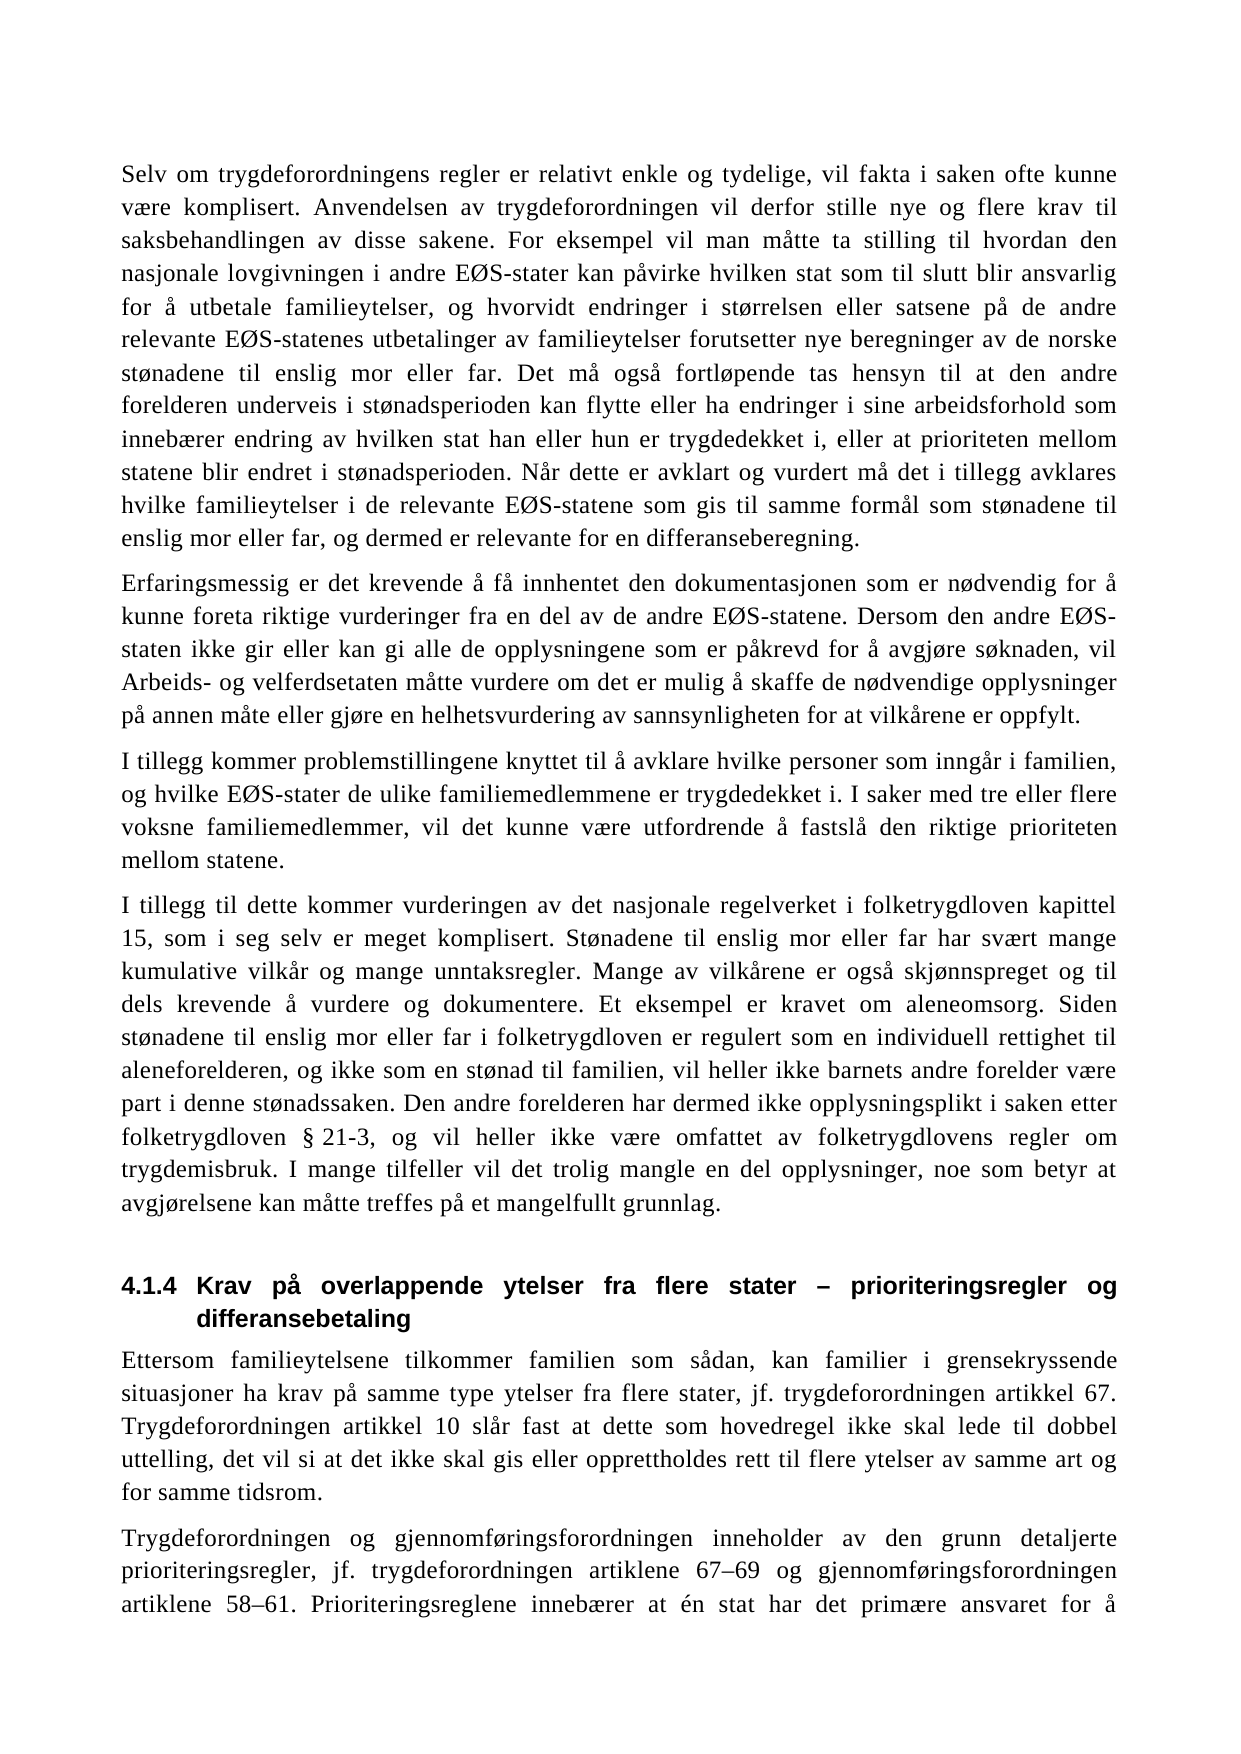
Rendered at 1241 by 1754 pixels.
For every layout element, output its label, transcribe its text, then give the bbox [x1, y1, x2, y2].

text Ettersom familieytelsene tilkommer familien som sådan, kan familier i grensekryssende situasjoner ha krav på samme type ytelser fra flere stater, jf. trygdeforordningen artikkel 67. Trygdeforordningen artikkel 10 slår fast at dette som hovedregel ikke skal lede til dobbel uttelling, det vil si at det ikke skal gis eller opprettholdes rett til flere ytelser av samme art og for samme tidsrom. [121, 1345, 1119, 1506]
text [121, 1523, 1119, 1617]
text I tillegg til dette kommer vurderingen av det nasjonale regelverket i folketrygdloven kapittel 15, som i seg selv er meget komplisert. Stønadene til enslig mor eller far har svært mange kumulative vilkår og mange unntaksregler. Mange av vilkårene er også skjønnspreget og til dels krevende å vurdere og dokumentere. Et eksempel er kravet om aleneomsorg. Siden stønadene til enslig mor eller far i folketrygdloven er regulert som en individuell rettighet til aleneforelderen, og ikke som en stønad til familien, vil heller ikke barnets andre forelder være part i denne stønadssaken. Den andre forelderen har dermed ikke opplysningsplikt i saken etter folketrygdloven § 21-3, og vil heller ikke være omfattet av folketrygdlovens regler om trygdemisbruk. I mange tilfeller vil det trolig mangle en del opplysninger, noe som betyr at avgjørelsene kan måtte treffes på et mangelfullt grunnlag. [121, 890, 1119, 1216]
subtitle Krav på overlappende ytelser fra flere stater – prioriteringsregler og differansebetaling [121, 1271, 1119, 1332]
text Selv om trygdeforordningens regler er relativt enkle og tydelige, vil fakta i saken ofte kunne være komplisert. Anvendelsen av trygdeforordningen vil derfor stille nye og flere krav til saksbehandlingen av disse sakene. For eksempel vil man måtte ta stilling til hvordan den nasjonale lovgivningen i andre EØS-stater kan påvirke hvilken stat som til slutt blir ansvarlig for å utbetale familieytelser, og hvorvidt endringer i størrelsen eller satsene på de andre relevante EØS-statenes utbetalinger av familieytelser forutsetter nye beregninger av de norske stønadene til enslig mor eller far. Det må også fortløpende tas hensyn til at den andre forelderen underveis i stønadsperioden kan flytte eller ha endringer i sine arbeidsforhold som innebærer endring av hvilken stat han eller hun er trygdedekket i, eller at prioriteten mellom statene blir endret i stønadsperioden. Når dette er avklart og vurdert må det i tillegg avklares hvilke familieytelser i de relevante EØS-statene som gis til samme formål som stønadene til enslig mor eller far, og dermed er relevante for en differanseberegning. [121, 159, 1119, 551]
text Erfaringsmessig er det krevende å få innhentet den dokumentasjonen som er nødvendig for å kunne foreta riktige vurderinger fra en del av de andre EØS-statene. Dersom den andre EØS-staten ikke gir eller kan gi alle de opplysningene som er påkrevd for å avgjøre søknaden, vil Arbeids- og velferdsetaten måtte vurdere om det er mulig å skaffe de nødvendige opplysninger på annen måte eller gjøre en helhetsvurdering av sannsynligheten for at vilkårene er oppfylt. [121, 568, 1119, 729]
text I tillegg kommer problemstillingene knyttet til å avklare hvilke personer som inngår i familien, og hvilke EØS-stater de ulike familiemedlemmene er trygdedekket i. I saker med tre eller flere voksne familiemedlemmer, vil det kunne være utfordrende å fastslå den riktige prioriteten mellom statene. [121, 746, 1119, 874]
